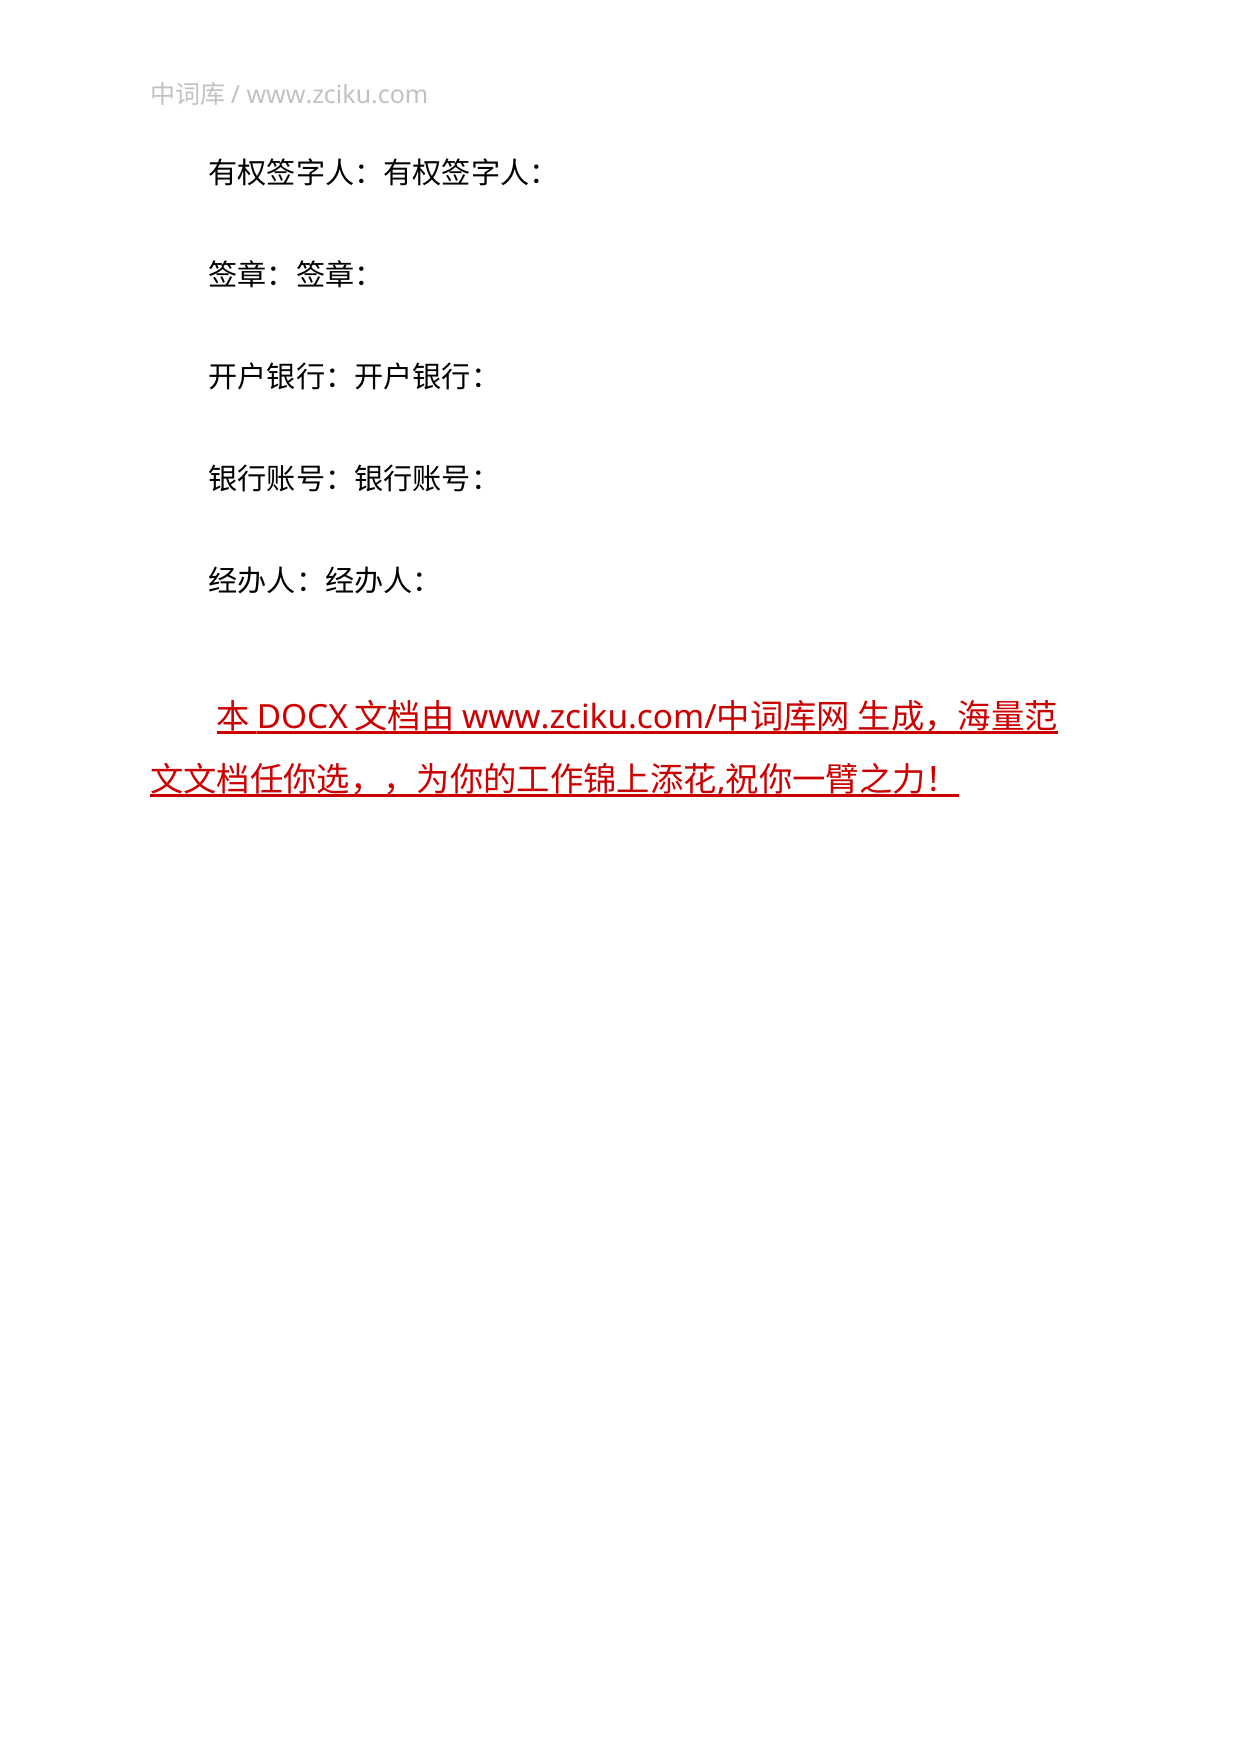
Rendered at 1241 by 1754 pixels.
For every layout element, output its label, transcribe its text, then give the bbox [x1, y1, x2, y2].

text 本DOCX文档由 www.zciku.com/中词库网 生成，海量范文文档任你选，，为你的工作锦上添花,祝你一臂之力！ [150, 690, 1090, 801]
text 经办人：经办人： [150, 557, 1090, 599]
text 银行账号：银行账号： [150, 455, 1090, 498]
text 签章：签章： [150, 252, 1090, 294]
text 开户银行：开户银行： [150, 353, 1090, 396]
text 有权签字人：有权签字人： [150, 150, 1090, 192]
